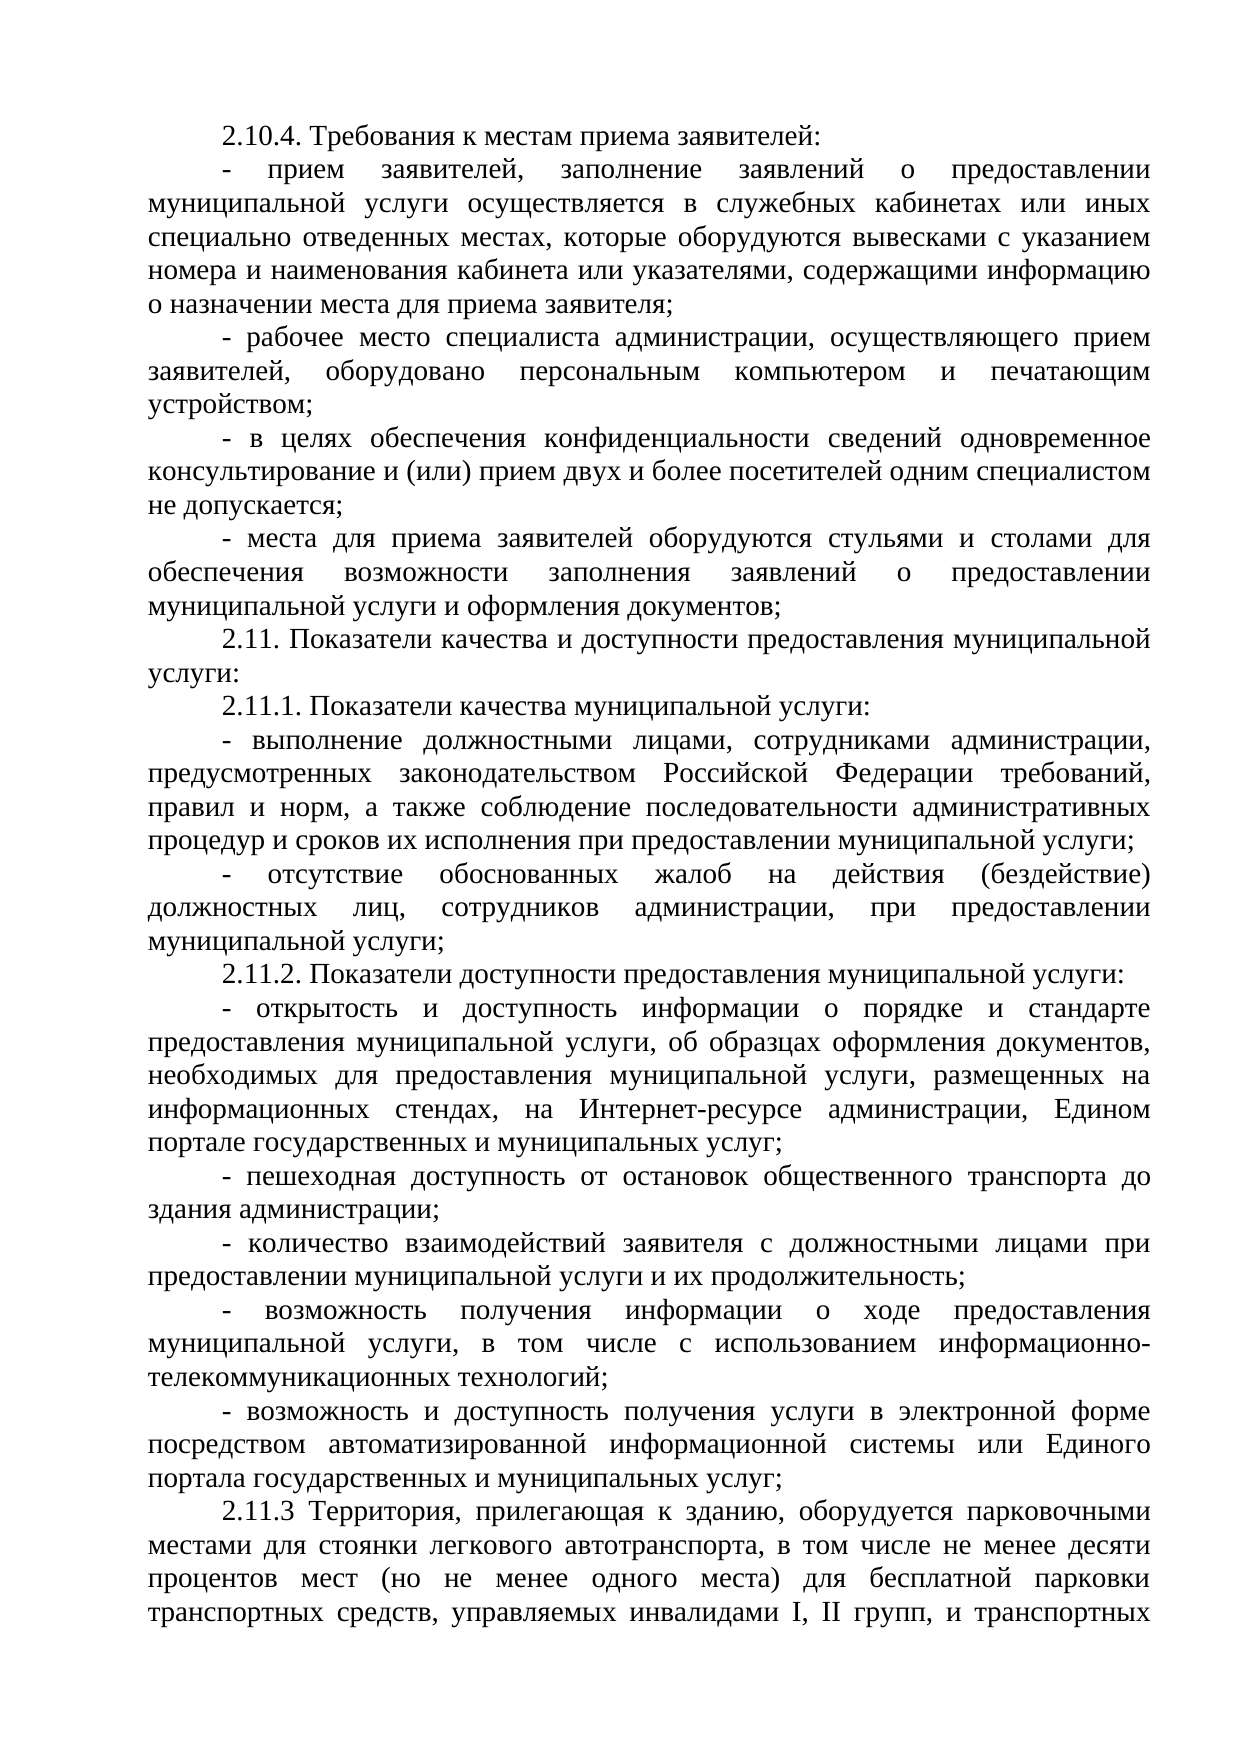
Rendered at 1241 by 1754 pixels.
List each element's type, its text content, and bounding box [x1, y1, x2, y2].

text 2.10.4. Требования к местам приема заявителей: [148, 118, 1152, 152]
text - возможность получения информации о ходе предоставления муниципальной услуги, в том числе с использованием информационно-телекоммуникационных технологий; [148, 1292, 1152, 1393]
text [148, 1493, 1152, 1627]
text - места для приема заявителей оборудуются стульями и столами для обеспечения возможности заполнения заявлений о предоставлении муниципальной услуги и оформления документов; [148, 521, 1152, 621]
text 2.11.2. Показатели доступности предоставления муниципальной услуги: [148, 957, 1152, 990]
text - пешеходная доступность от остановок общественного транспорта до здания администрации; [148, 1158, 1152, 1225]
text - открытость и доступность информации о порядке и стандарте предоставления муниципальной услуги, об образцах оформления документов, необходимых для предоставления муниципальной услуги, размещенных на информационных стендах, на Интернет-ресурсе администрации, Едином портале государственных и муниципальных услуг; [148, 990, 1152, 1158]
text - прием заявителей, заполнение заявлений о предоставлении муниципальной услуги осуществляется в служебных кабинетах или иных специально отведенных местах, которые оборудуются вывесками с указанием номера и наименования кабинета или указателями, содержащими информацию о назначении места для приема заявителя; [148, 152, 1152, 319]
text - выполнение должностными лицами, сотрудниками администрации, предусмотренных законодательством Российской Федерации требований, правил и норм, а также соблюдение последовательности административных процедур и сроков их исполнения при предоставлении муниципальной услуги; [148, 722, 1152, 856]
text - в целях обеспечения конфиденциальности сведений одновременное консультирование и (или) прием двух и более посетителей одним специалистом не допускается; [148, 420, 1152, 521]
text 2.11. Показатели качества и доступности предоставления муниципальной услуги: [148, 621, 1152, 688]
text - возможность и доступность получения услуги в электронной форме посредством автоматизированной информационной системы или Единого портала государственных и муниципальных услуг; [148, 1393, 1152, 1493]
text - рабочее место специалиста администрации, осуществляющего прием заявителей, оборудовано персональным компьютером и печатающим устройством; [148, 319, 1152, 420]
text - количество взаимодействий заявителя с должностными лицами при предоставлении муниципальной услуги и их продолжительность; [148, 1225, 1152, 1292]
text - отсутствие обоснованных жалоб на действия (бездействие) должностных лиц, сотрудников администрации, при предоставлении муниципальной услуги; [148, 856, 1152, 957]
text 2.11.1. Показатели качества муниципальной услуги: [148, 688, 1152, 722]
